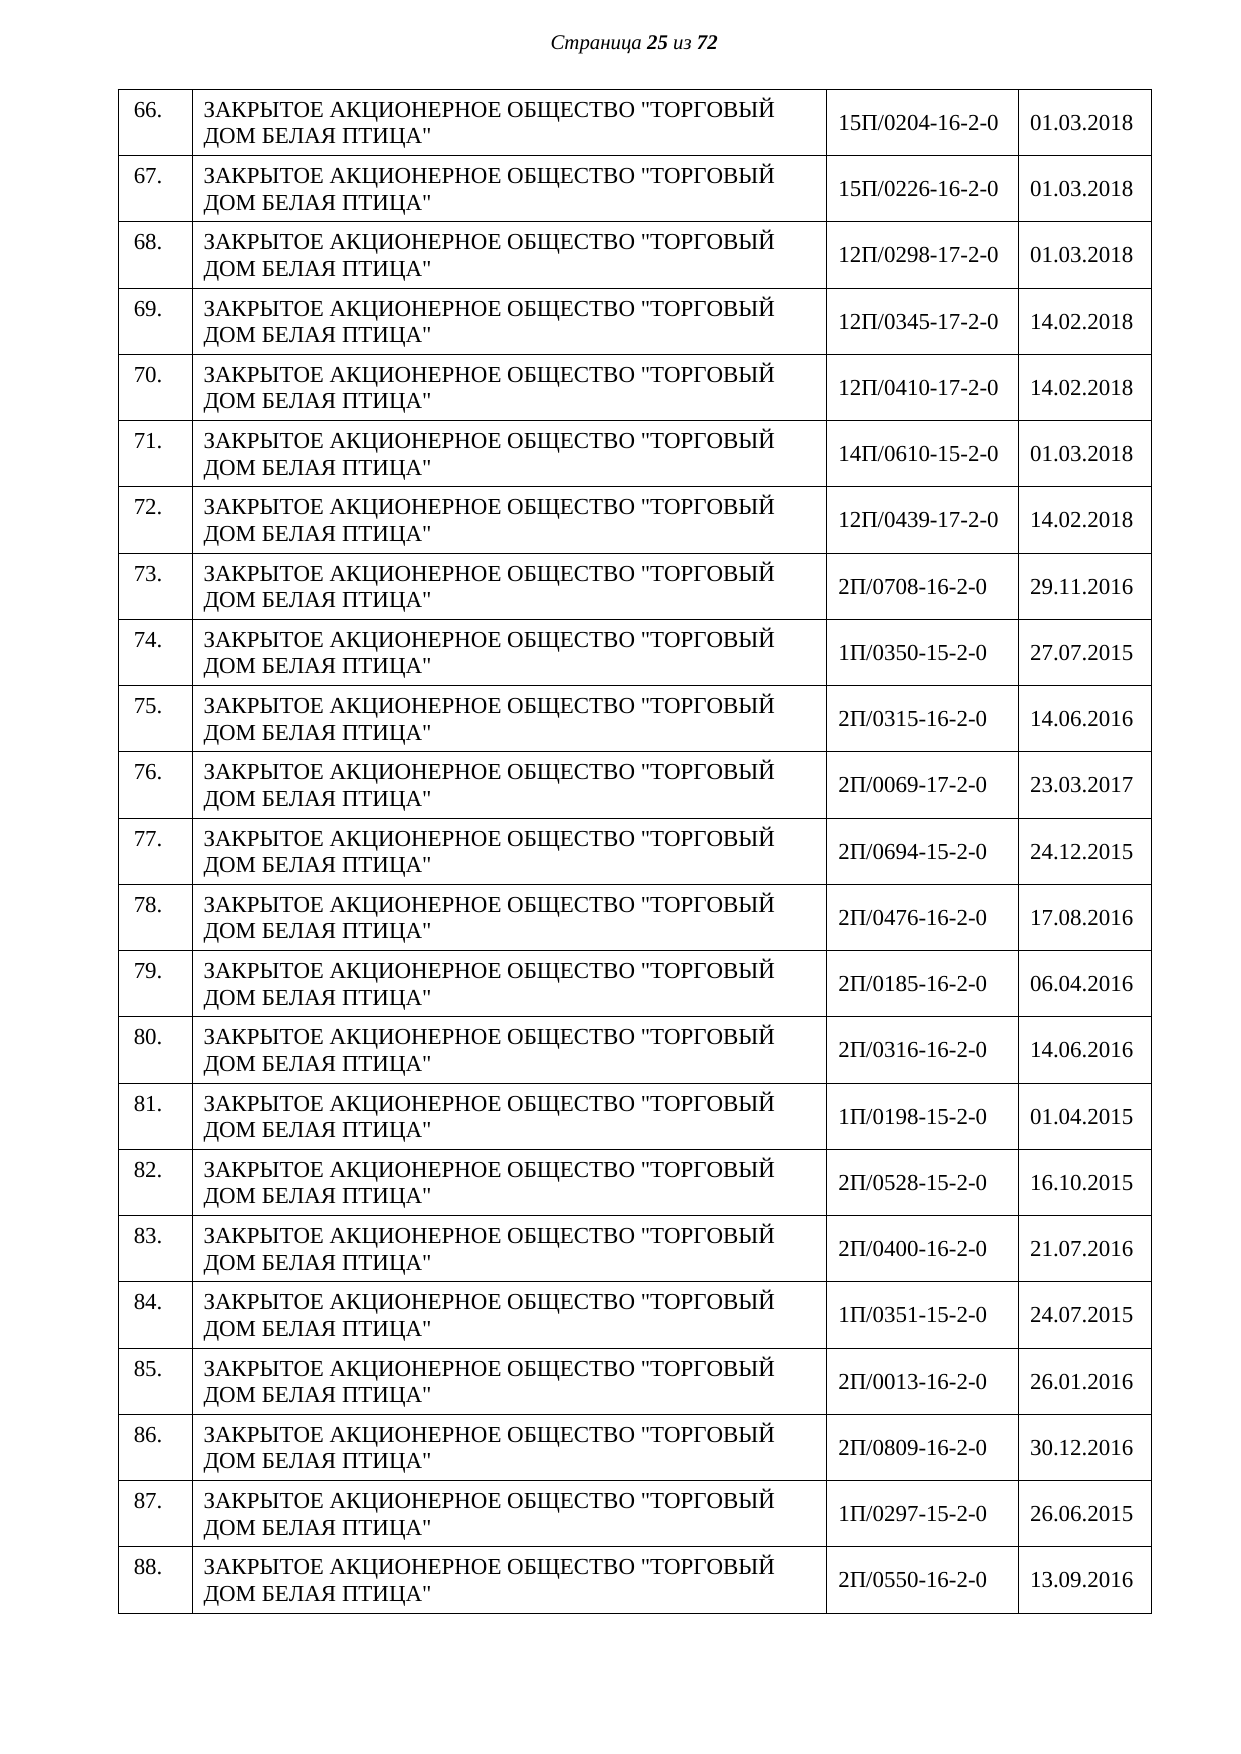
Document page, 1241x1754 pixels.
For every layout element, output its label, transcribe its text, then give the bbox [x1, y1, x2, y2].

table_cell 1П/0351-15-2-0 [827, 1282, 1018, 1347]
table_cell ЗАКРЫТОЕ АКЦИОНЕРНОЕ ОБЩЕСТВО "ТОРГОВЫЙ ДОМ БЕЛАЯ ПТИЦА" [193, 686, 826, 751]
table_cell 1П/0297-15-2-0 [827, 1481, 1018, 1546]
table_cell 2П/0694-15-2-0 [827, 819, 1018, 884]
table_cell 14.06.2016 [1019, 1017, 1151, 1082]
table_cell [119, 1349, 192, 1414]
table_cell [119, 1017, 192, 1082]
table_cell ЗАКРЫТОЕ АКЦИОНЕРНОЕ ОБЩЕСТВО "ТОРГОВЫЙ ДОМ БЕЛАЯ ПТИЦА" [193, 487, 826, 552]
table_cell 24.07.2015 [1019, 1282, 1151, 1347]
table_cell [119, 686, 192, 751]
table_cell 06.04.2016 [1019, 951, 1151, 1016]
table_cell 23.03.2017 [1019, 752, 1151, 817]
table_cell 21.07.2016 [1019, 1216, 1151, 1281]
table_cell 2П/0315-16-2-0 [827, 686, 1018, 751]
table_cell ЗАКРЫТОЕ АКЦИОНЕРНОЕ ОБЩЕСТВО "ТОРГОВЫЙ ДОМ БЕЛАЯ ПТИЦА" [193, 752, 826, 817]
table_cell ЗАКРЫТОЕ АКЦИОНЕРНОЕ ОБЩЕСТВО "ТОРГОВЫЙ ДОМ БЕЛАЯ ПТИЦА" [193, 421, 826, 486]
table_cell 14.02.2018 [1019, 355, 1151, 420]
table_cell 24.12.2015 [1019, 819, 1151, 884]
table_cell [119, 90, 192, 155]
table_cell ЗАКРЫТОЕ АКЦИОНЕРНОЕ ОБЩЕСТВО "ТОРГОВЫЙ ДОМ БЕЛАЯ ПТИЦА" [193, 1017, 826, 1082]
table_cell 14П/0610-15-2-0 [827, 421, 1018, 486]
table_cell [193, 156, 826, 221]
table_cell [119, 289, 192, 354]
table_cell 26.01.2016 [1019, 1349, 1151, 1414]
table_cell [119, 951, 192, 1016]
table_cell 1П/0350-15-2-0 [827, 620, 1018, 685]
table_cell ЗАКРЫТОЕ АКЦИОНЕРНОЕ ОБЩЕСТВО "ТОРГОВЫЙ ДОМ БЕЛАЯ ПТИЦА" [193, 1282, 826, 1347]
table_cell 2П/0185-16-2-0 [827, 951, 1018, 1016]
table_cell 12П/0345-17-2-0 [827, 289, 1018, 354]
table_cell [119, 620, 192, 685]
table_cell 01.03.2018 [1019, 156, 1151, 221]
table_cell 1П/0198-15-2-0 [827, 1084, 1018, 1149]
table_cell ЗАКРЫТОЕ АКЦИОНЕРНОЕ ОБЩЕСТВО "ТОРГОВЫЙ ДОМ БЕЛАЯ ПТИЦА" [193, 819, 826, 884]
table_cell ЗАКРЫТОЕ АКЦИОНЕРНОЕ ОБЩЕСТВО "ТОРГОВЫЙ ДОМ БЕЛАЯ ПТИЦА" [193, 222, 826, 287]
table_cell 12П/0410-17-2-0 [827, 355, 1018, 420]
table_cell 16.10.2015 [1019, 1150, 1151, 1215]
table_cell 01.04.2015 [1019, 1084, 1151, 1149]
table_cell ЗАКРЫТОЕ АКЦИОНЕРНОЕ ОБЩЕСТВО "ТОРГОВЫЙ ДОМ БЕЛАЯ ПТИЦА" [193, 885, 826, 950]
table_cell ЗАКРЫТОЕ АКЦИОНЕРНОЕ ОБЩЕСТВО "ТОРГОВЫЙ ДОМ БЕЛАЯ ПТИЦА" [193, 1150, 826, 1215]
table_cell ЗАКРЫТОЕ АКЦИОНЕРНОЕ ОБЩЕСТВО "ТОРГОВЫЙ ДОМ БЕЛАЯ ПТИЦА" [193, 951, 826, 1016]
table_cell ЗАКРЫТОЕ АКЦИОНЕРНОЕ ОБЩЕСТВО "ТОРГОВЫЙ ДОМ БЕЛАЯ ПТИЦА" [193, 1084, 826, 1149]
table_cell 30.12.2016 [1019, 1415, 1151, 1480]
table_cell [119, 421, 192, 486]
table_cell 14.02.2018 [1019, 289, 1151, 354]
table_cell [119, 1415, 192, 1480]
table_cell [119, 819, 192, 884]
table_cell 2П/0400-16-2-0 [827, 1216, 1018, 1281]
table_cell [119, 1282, 192, 1347]
table_cell [119, 1547, 192, 1612]
table_cell [119, 554, 192, 619]
table_cell 29.11.2016 [1019, 554, 1151, 619]
table_cell 2П/0316-16-2-0 [827, 1017, 1018, 1082]
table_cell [193, 1547, 826, 1612]
table_cell 12П/0298-17-2-0 [827, 222, 1018, 287]
table_cell [119, 1216, 192, 1281]
table_cell ЗАКРЫТОЕ АКЦИОНЕРНОЕ ОБЩЕСТВО "ТОРГОВЫЙ ДОМ БЕЛАЯ ПТИЦА" [193, 1349, 826, 1414]
table_cell [119, 885, 192, 950]
table_cell [119, 1084, 192, 1149]
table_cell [193, 1481, 826, 1546]
table_cell 26.06.2015 [1019, 1481, 1151, 1546]
table_cell ЗАКРЫТОЕ АКЦИОНЕРНОЕ ОБЩЕСТВО "ТОРГОВЫЙ ДОМ БЕЛАЯ ПТИЦА" [193, 1415, 826, 1480]
table_cell ЗАКРЫТОЕ АКЦИОНЕРНОЕ ОБЩЕСТВО "ТОРГОВЫЙ ДОМ БЕЛАЯ ПТИЦА" [193, 355, 826, 420]
table_cell 2П/0708-16-2-0 [827, 554, 1018, 619]
table_cell [119, 752, 192, 817]
table_cell 2П/0809-16-2-0 [827, 1415, 1018, 1480]
table_cell 27.07.2015 [1019, 620, 1151, 685]
table_cell [119, 222, 192, 287]
table_cell 2П/0069-17-2-0 [827, 752, 1018, 817]
table_cell 01.03.2018 [1019, 222, 1151, 287]
table_cell 01.03.2018 [1019, 421, 1151, 486]
table_cell 14.06.2016 [1019, 686, 1151, 751]
table_cell 01.03.2018 [1019, 90, 1151, 155]
table_cell ЗАКРЫТОЕ АКЦИОНЕРНОЕ ОБЩЕСТВО "ТОРГОВЫЙ ДОМ БЕЛАЯ ПТИЦА" [193, 289, 826, 354]
table_cell 15П/0226-16-2-0 [827, 156, 1018, 221]
table_cell 2П/0550-16-2-0 [827, 1547, 1018, 1612]
table_cell [119, 487, 192, 552]
table_cell [119, 1481, 192, 1546]
table_cell ЗАКРЫТОЕ АКЦИОНЕРНОЕ ОБЩЕСТВО "ТОРГОВЫЙ ДОМ БЕЛАЯ ПТИЦА" [193, 554, 826, 619]
table_cell [119, 355, 192, 420]
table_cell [193, 90, 826, 155]
table_cell 2П/0013-16-2-0 [827, 1349, 1018, 1414]
table_cell 2П/0476-16-2-0 [827, 885, 1018, 950]
table_cell 15П/0204-16-2-0 [827, 90, 1018, 155]
table_cell 14.02.2018 [1019, 487, 1151, 552]
table_cell 13.09.2016 [1019, 1547, 1151, 1612]
table_cell ЗАКРЫТОЕ АКЦИОНЕРНОЕ ОБЩЕСТВО "ТОРГОВЫЙ ДОМ БЕЛАЯ ПТИЦА" [193, 1216, 826, 1281]
table_cell 2П/0528-15-2-0 [827, 1150, 1018, 1215]
table_cell [119, 1150, 192, 1215]
table_cell 17.08.2016 [1019, 885, 1151, 950]
table_cell ЗАКРЫТОЕ АКЦИОНЕРНОЕ ОБЩЕСТВО "ТОРГОВЫЙ ДОМ БЕЛАЯ ПТИЦА" [193, 620, 826, 685]
table_cell 12П/0439-17-2-0 [827, 487, 1018, 552]
table_cell [119, 156, 192, 221]
